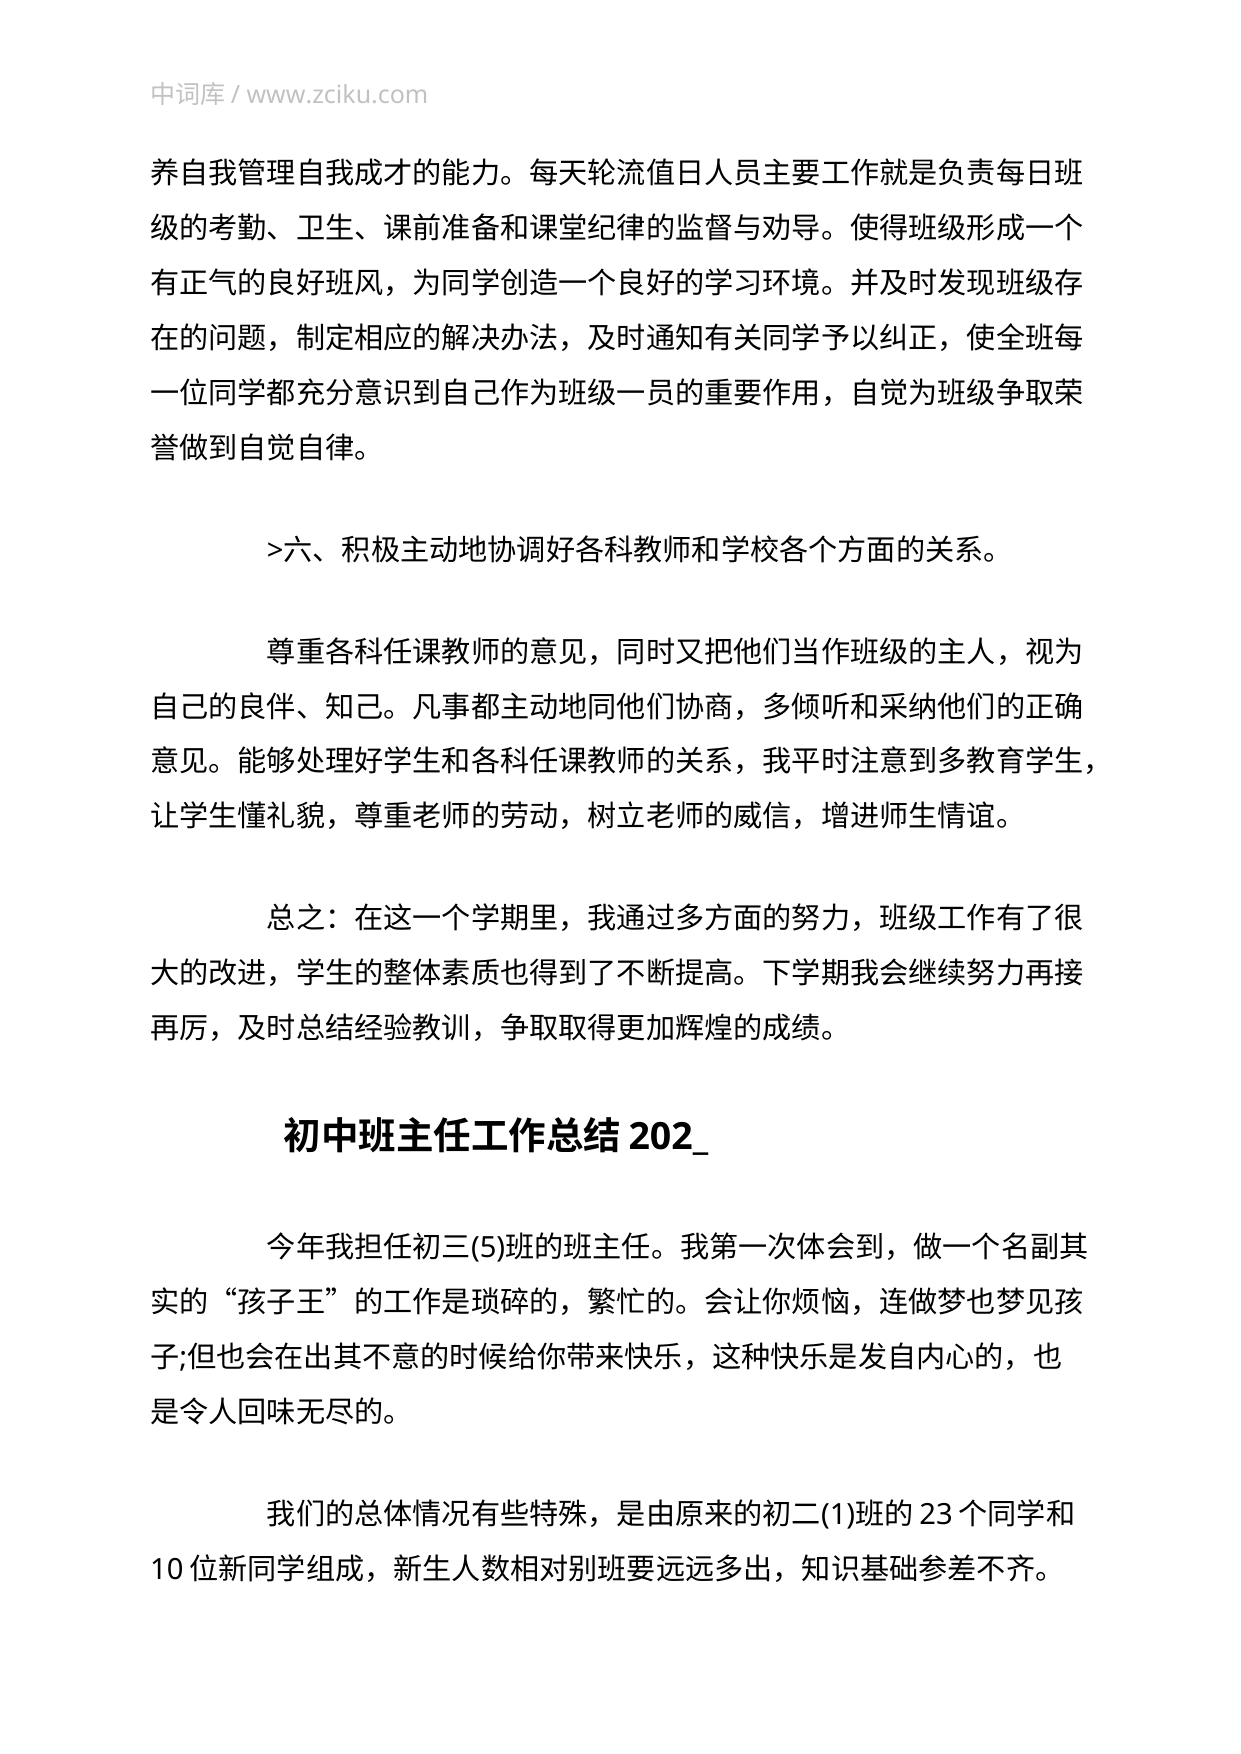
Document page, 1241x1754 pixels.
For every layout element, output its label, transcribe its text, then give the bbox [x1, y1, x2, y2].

text 今年我担任初三(5)班的班主任。我第一次体会到，做一个名副其实的“孩子王”的工作是琐碎的，繁忙的。会让你烦恼，连做梦也梦见孩子;但也会在出其不意的时候给你带来快乐，这种快乐是发自内心的，也是令人回味无尽的。 [150, 1224, 1090, 1431]
text >六、积极主动地协调好各科教师和学校各个方面的关系。 [150, 526, 1090, 569]
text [150, 1491, 1090, 1588]
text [150, 150, 1090, 467]
text 总之：在这一个学期里，我通过多方面的努力，班级工作有了很大的改进，学生的整体素质也得到了不断提高。下学期我会继续努力再接再厉，及时总结经验教训，争取取得更加辉煌的成绩。 [150, 895, 1090, 1047]
text 尊重各科任课教师的意见，同时又把他们当作班级的主人，视为自己的良伴、知己。凡事都主动地同他们协商，多倾听和采纳他们的正确意见。能够处理好学生和各科任课教师的关系，我平时注意到多教育学生，让学生懂礼貌，尊重老师的劳动，树立老师的威信，增进师生情谊。 [150, 628, 1090, 835]
text 初中班主任工作总结202_ [150, 1106, 1090, 1161]
